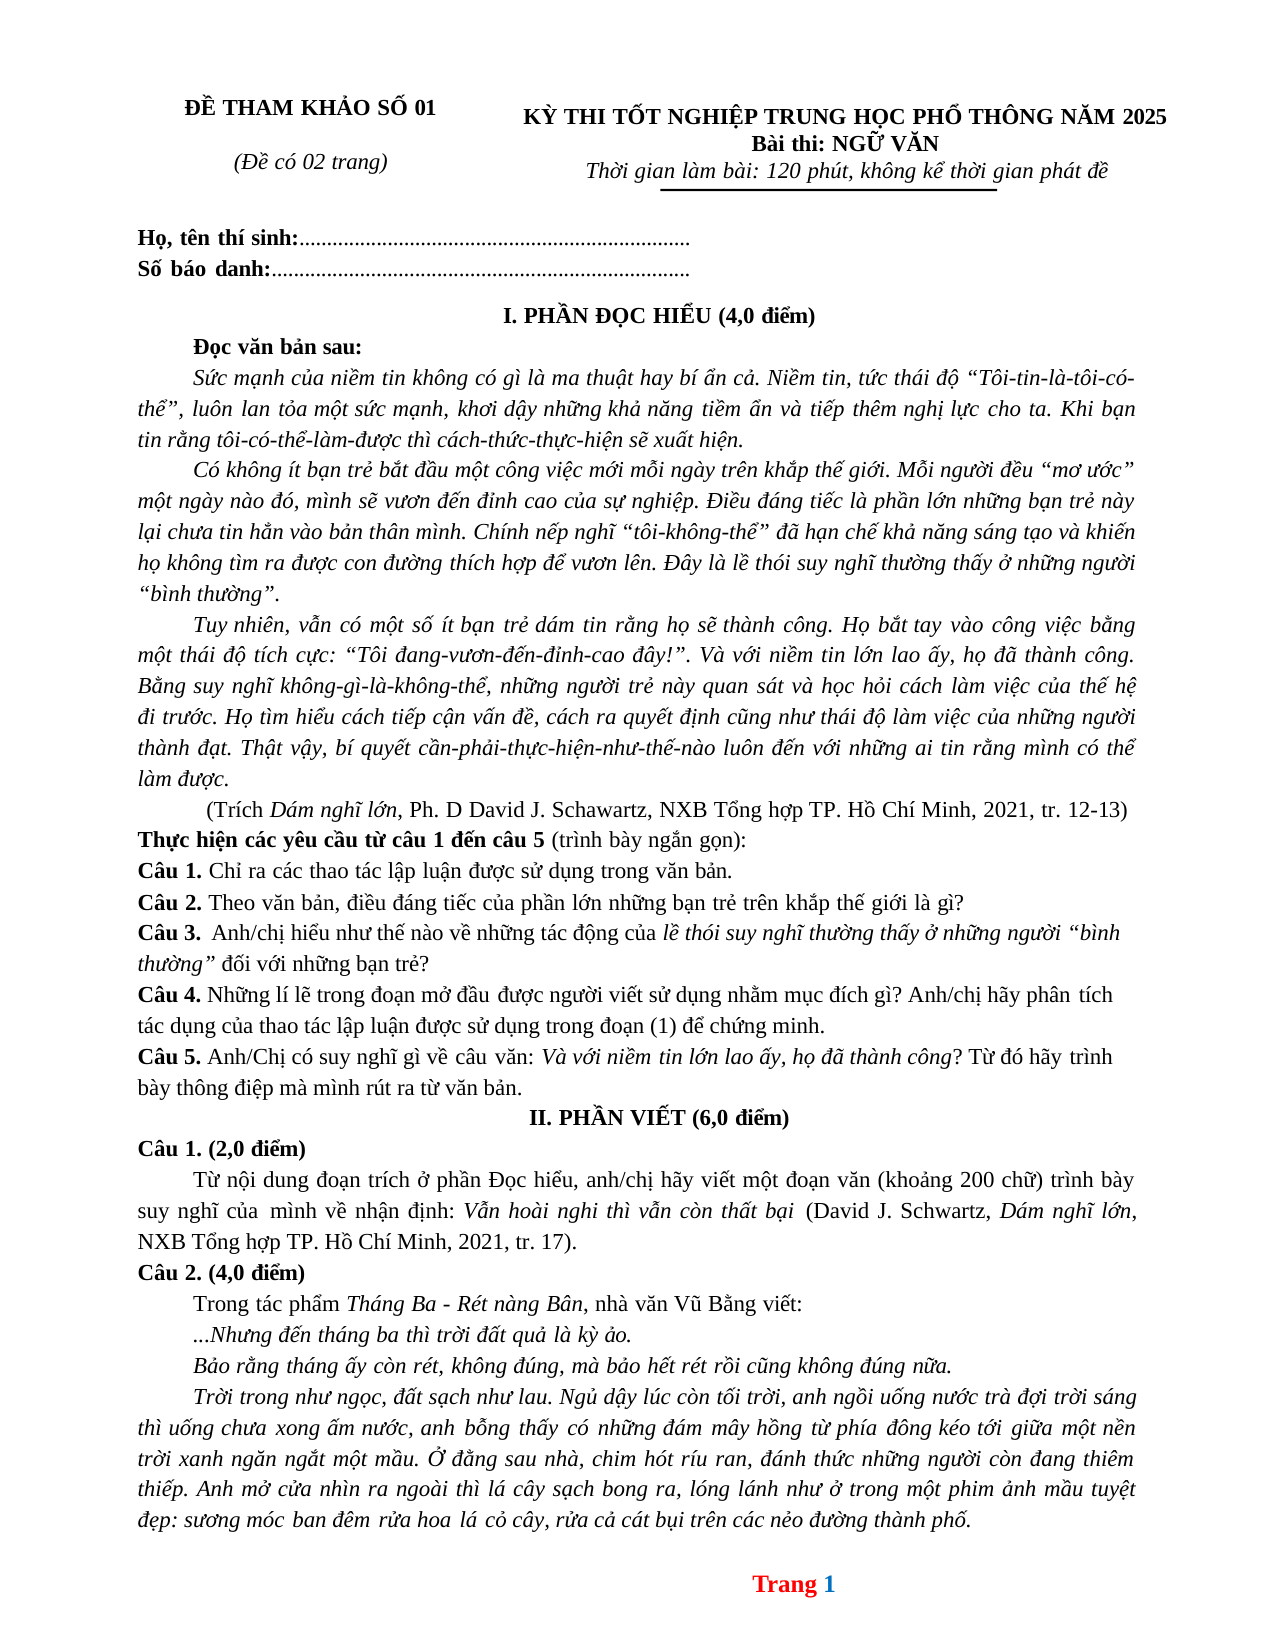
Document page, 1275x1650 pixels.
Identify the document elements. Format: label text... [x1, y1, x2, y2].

text Câu 1. (2,0 điểm) [137, 1135, 1181, 1162]
subtitle ĐỀ THAM KHẢO SỐ 01 [179, 94, 442, 121]
subtitle Câu 2. (4,0 điểm) [137, 1259, 1181, 1285]
text Trong tác phẩm Tháng Ba - Rét nàng Bân, nhà văn Vũ Bằng viết: [193, 1290, 1181, 1316]
subtitle Bài thi: NGỮ VĂN [513, 130, 1178, 157]
text Câu 3. Anh/chị hiểu như thế nào về những tác động của lề thói suy nghĩ thường thấy ở những người “bình thường” đối với những bạn trẻ? [137, 919, 1181, 977]
text Thực hiện các yêu cầu từ câu 1 đến câu 5 (trình bày ngắn gọn): [137, 826, 1181, 853]
text (Trích Dám nghĩ lớn, Ph. D David J. Schawartz, NXB Tổng hợp TP. Hồ Chí Minh, 2021, tr. 12-13) [206, 796, 1181, 822]
text Bảo rằng tháng ấy còn rét, không đúng, mà bảo hết rét rồi cũng không đúng nữa. [193, 1352, 1181, 1378]
text Có không ít bạn trẻ bắt đầu một công việc mới mỗi ngày trên khắp thế giới. Mỗi người đều “mơ ước” một ngày nào đó, mình sẽ vươn đến đỉnh cao của sự nghiệp. Điều đáng tiếc là phần lớn những bạn trẻ này lại chưa tin hẳn vào bản thân mình. Chính nếp nghĩ “tôi-không-thể” đã hạn chế khả năng sáng tạo và khiến họ không tìm ra được con đường thích hợp để vươn lên. Đây là lề thói suy nghĩ thường thấy ở những người “bình thường”. [137, 456, 1137, 606]
text ...Nhưng đến tháng ba thì trời đất quả là kỳ ảo. [193, 1321, 1181, 1347]
text Trời trong như ngọc, đất sạch như lau. Ngủ dậy lúc còn tối trời, anh ngồi uống nước trà đợi trời sáng thì uống chưa xong ấm nước, anh bỗng thấy có những đám mây hồng từ phía đông kéo tới giữa một nền trời xanh ngăn ngắt một mầu. Ở đằng sau nhà, chim hót ríu ran, đánh thức những người còn đang thiêm thiếp. Anh mở cửa nhìn ra ngoài thì lá cây sạch bong ra, lóng lánh như ở trong một phim ảnh mầu tuyệt đẹp: sương móc ban đêm rửa hoa lá cỏ cây, rửa cả cát bụi trên các nẻo đường thành phố. [137, 1383, 1137, 1533]
text Câu 1. Chỉ ra các thao tác lập luận được sử dụng trong văn bản. [137, 857, 1181, 884]
text Sức mạnh của niềm tin không có gì là ma thuật hay bí ẩn cả. Niềm tin, tức thái độ “Tôi-tin-là-tôi-có- thể”, luôn lan tỏa một sức mạnh, khơi dậy những khả năng tiềm ẩn và tiếp thêm nghị lực cho ta. Khi bạn tin rằng tôi-có-thể-làm-được thì cách-thức-thực-hiện sẽ xuất hiện. [137, 364, 1137, 452]
text Câu 4. Những lí lẽ trong đoạn mở đầu được người viết sử dụng nhằm mục đích gì? Anh/chị hãy phân tích tác dụng của thao tác lập luận được sử dụng trong đoạn (1) để chứng minh. [137, 981, 1137, 1038]
text Họ, tên thí sinh:....................................................................... [137, 224, 1181, 250]
subtitle PHẦN ĐỌC HIỂU (4,0 điểm) [137, 302, 1181, 328]
text (Đề có 02 trang) [179, 148, 443, 175]
text Tuy nhiên, vẫn có một số ít bạn trẻ dám tin rằng họ sẽ thành công. Họ bắt tay vào công việc bằng một thái độ tích cực: “Tôi đang-vươn-đến-đỉnh-cao đây!”. Và với niềm tin lớn lao ấy, họ đã thành công. Bằng suy nghĩ không-gì-là-không-thể, những người trẻ này quan sát và học hỏi cách làm việc của thế hệ đi trước. Họ tìm hiểu cách tiếp cận vấn đề, cách ra quyết định cũng như thái độ làm việc của những người thành đạt. Thật vậy, bí quyết cần-phải-thực-hiện-như-thế-nào luôn đến với những ai tin rằng mình có thể làm được. [137, 611, 1137, 791]
text Đọc văn bản sau: [193, 333, 1181, 359]
text Câu 5. Anh/Chị có suy nghĩ gì về câu văn: Và với niềm tin lớn lao ấy, họ đã thành công? Từ đó hãy trình bày thông điệp mà mình rút ra từ văn bản. [137, 1043, 1137, 1100]
text Thời gian làm bài: 120 phút, không kể thời gian phát đề [513, 157, 1181, 183]
text Số báo danh:............................................................................ [137, 255, 1181, 281]
subtitle PHẦN VIẾT (6,0 điểm) [137, 1105, 1181, 1131]
text Câu 2. Theo văn bản, điều đáng tiếc của phần lớn những bạn trẻ trên khắp thế giới là gì? [137, 888, 1181, 915]
text Từ nội dung đoạn trích ở phần Đọc hiểu, anh/chị hãy viết một đoạn văn (khoảng 200 chữ) trình bày suy nghĩ của mình về nhận định: Vẫn hoài nghi thì vẫn còn thất bại (David J. Schwartz, Dám nghĩ lớn, NXB Tổng hợp TP. Hồ Chí Minh, 2021, tr. 17). [137, 1166, 1137, 1254]
subtitle KỲ THI TỐT NGHIỆP TRUNG HỌC PHỔ THÔNG NĂM 2025 [513, 103, 1177, 129]
